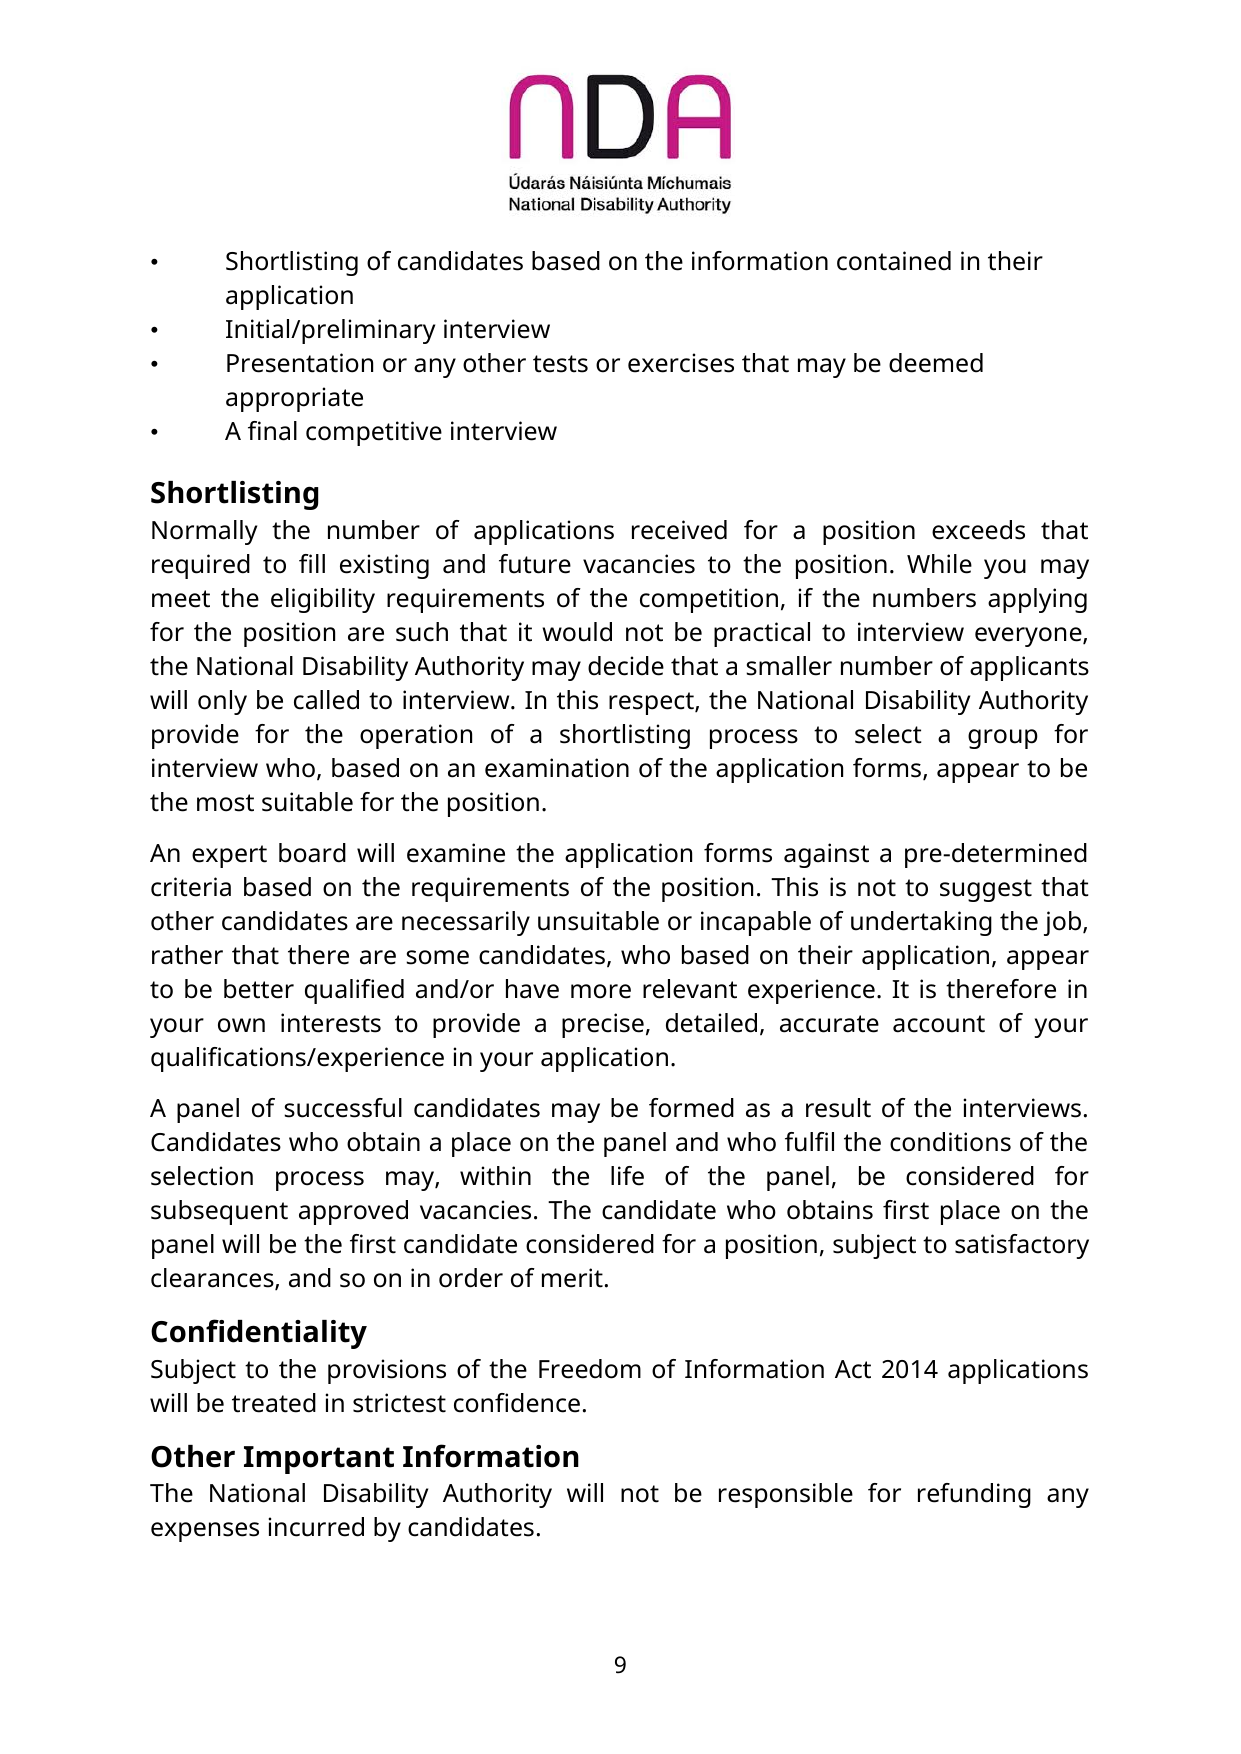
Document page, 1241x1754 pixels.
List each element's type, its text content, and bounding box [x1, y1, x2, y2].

text The National Disability Authority will not be responsible for refunding any expenses incurred by candidates. [150, 1476, 1090, 1544]
text Subject to the provisions of the Freedom of Information Act 2014 applications will be treated in strictest confidence. [150, 1351, 1090, 1419]
list Shortlisting of candidates based on the information contained in their application [150, 243, 1090, 311]
text Normally the number of applications received for a position exceeds that required to fill existing and future vacancies to the position. While you may meet the eligibility requirements of the competition, if the numbers applying for the position are such that it would not be practical to interview everyone, the National Disability Authority may decide that a smaller number of applicants will only be called to interview. In this respect, the National Disability Authority provide for the operation of a shortlisting process to select a group for interview who, based on an examination of the application forms, appear to be the most suitable for the position. [150, 512, 1090, 819]
subtitle Confidentiality [150, 1312, 1090, 1351]
list Presentation or any other tests or exercises that may be deemed appropriate [150, 345, 1090, 413]
picture [501, 59, 736, 225]
subtitle Other Important Information [150, 1436, 1090, 1476]
text A panel of successful candidates may be formed as a result of the interviews. Candidates who obtain a place on the panel and who fulfil the conditions of the selection process may, within the life of the panel, be considered for subsequent approved vacancies. The candidate who obtains first place on the panel will be the first candidate considered for a position, subject to satisfactory clearances, and so on in order of merit. [150, 1091, 1090, 1295]
text An expert board will examine the application forms against a pre-determined criteria based on the requirements of the position. This is not to suggest that other candidates are necessarily unsuitable or incapable of undertaking the job, rather that there are some candidates, who based on their application, appear to be better qualified and/or have more relevant experience. It is therefore in your own interests to provide a precise, detailed, accurate account of your qualifications/experience in your application. [150, 836, 1090, 1074]
subtitle Shortlisting [150, 473, 1090, 512]
list Initial/preliminary interview [150, 311, 1090, 345]
list A final competitive interview [150, 413, 1090, 448]
